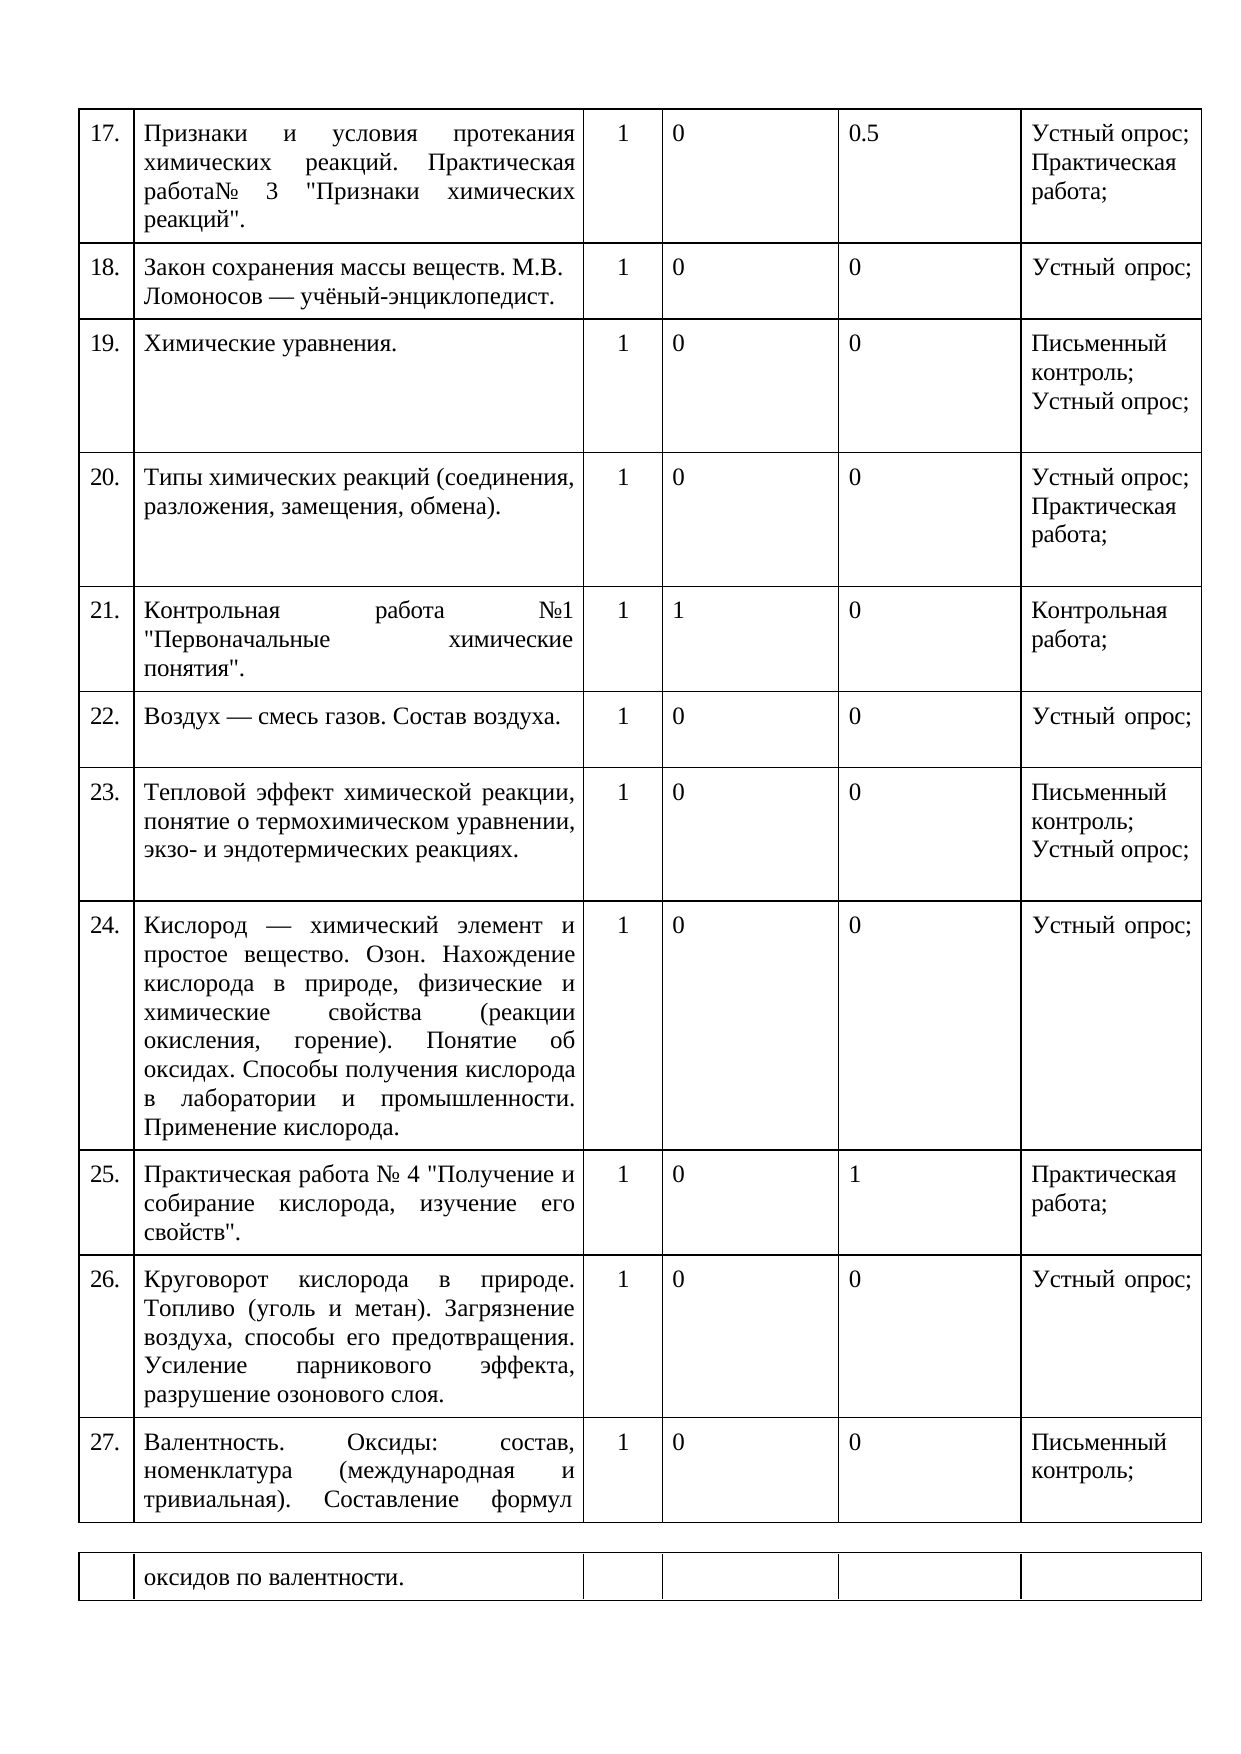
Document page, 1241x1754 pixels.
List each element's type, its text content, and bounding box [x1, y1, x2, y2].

table_cell 0 [663, 1151, 838, 1254]
table_cell Практическая работа; [1022, 1151, 1201, 1254]
table_cell Письменный контроль; Устный опрос; [1022, 768, 1201, 900]
table_cell 1 [584, 320, 662, 452]
table_cell 0 [839, 902, 1020, 1149]
table_cell 0 [663, 244, 838, 318]
table_cell 1 [584, 587, 662, 691]
table_cell Письменный контроль; Устный опрос; [1022, 320, 1201, 452]
table_cell 1 [584, 1418, 662, 1522]
table_cell 0 [663, 453, 838, 586]
table_cell 22. [80, 692, 133, 767]
table_header [1022, 1553, 1201, 1599]
table_cell Устный опрос; Практическая работа; [1022, 110, 1201, 242]
table_cell Письменный контроль; [1022, 1418, 1201, 1522]
table_cell 0 [839, 244, 1020, 318]
table_cell 1 [584, 1256, 662, 1417]
table_cell 0 [663, 902, 838, 1149]
table_header [80, 1553, 134, 1599]
table_cell 19. [80, 320, 133, 452]
table_cell Кислород — химический элемент и простое вещество. Озон. Нахождение кислорода в природе, физические и химические свойства (реакции окисления, горение). Понятие об оксидах. Способы получения кислорода в лаборатории и промышленности. Применение кислорода. [135, 902, 583, 1149]
table_cell 0 [839, 1256, 1020, 1417]
table_cell 26. [80, 1256, 133, 1417]
table_cell Устный опрос; [1022, 902, 1201, 1149]
table_cell 1 [584, 768, 662, 900]
table_cell 0 [839, 587, 1020, 691]
table_header [839, 1553, 1021, 1599]
table_cell Признаки и условия протекания химических реакций. Практическая работа№ 3 "Признаки химических реакций". [135, 110, 583, 242]
table_cell 0 [839, 1418, 1020, 1522]
table_cell Контрольная работа; [1022, 587, 1201, 691]
table_cell 1 [584, 1151, 662, 1254]
table_cell Устный опрос; Практическая работа; [1022, 453, 1201, 586]
table_cell 27. [80, 1418, 133, 1522]
table_cell 1 [584, 110, 662, 242]
table_cell Воздух — смесь газов. Состав воздуха. [135, 692, 583, 767]
table_cell 0 [839, 768, 1020, 900]
table_cell Устный опрос; [1022, 692, 1201, 767]
table_cell 0 [663, 110, 838, 242]
table_cell Устный опрос; [1022, 244, 1201, 318]
table_cell Химические уравнения. [135, 320, 583, 452]
table_cell 1 [584, 453, 662, 586]
table_cell 18. [80, 244, 133, 318]
table_cell Круговорот кислорода в природе. Топливо (уголь и метан). Загрязнение воздуха, способы его предотвращения. Усиление парникового эффекта, разрушение озонового слоя. [135, 1256, 583, 1417]
table_header [584, 1553, 662, 1599]
table_cell Контрольная работа №1 "Первоначальные химические понятия". [135, 587, 583, 691]
table_cell 1 [584, 244, 662, 318]
table_cell 17. [80, 110, 133, 242]
table_cell 25. [80, 1151, 133, 1254]
table_cell 0 [663, 320, 838, 452]
table_cell 1 [663, 587, 838, 691]
table_cell 20. [80, 453, 133, 586]
table_cell 1 [839, 1151, 1020, 1254]
table_cell Закон сохранения массы веществ. М.В. Ломоносов — учёный-энциклопедист. [135, 244, 583, 318]
table_cell 21. [80, 587, 133, 691]
table_cell 0 [663, 1418, 838, 1522]
table_cell 0 [663, 768, 838, 900]
table_cell 0.5 [839, 110, 1020, 242]
table_cell Практическая работа № 4 "Получение и собирание кислорода, изучение его свойств". [135, 1151, 583, 1254]
table_cell 1 [584, 902, 662, 1149]
table_cell 0 [839, 320, 1020, 452]
table_cell 1 [584, 692, 662, 767]
table_header [663, 1553, 838, 1599]
table_cell Устный опрос; [1022, 1256, 1201, 1417]
table_cell 0 [839, 692, 1020, 767]
table_cell Тепловой эффект химической реакции, понятие о термохимическом уравнении, экзо- и эндотермических реакциях. [135, 768, 583, 900]
table_cell 23. [80, 768, 133, 900]
table_cell 0 [663, 692, 838, 767]
table_cell Валентность. Оксиды: состав, номенклатура (международная и тривиальная). Составление формул [135, 1418, 583, 1522]
table_cell 0 [663, 1256, 838, 1417]
table_cell Типы химических реакций (соединения, разложения, замещения, обмена). [135, 453, 583, 586]
table_cell 24. [80, 902, 133, 1149]
table_cell 0 [839, 453, 1020, 586]
table_header оксидов по валентности. [135, 1553, 583, 1599]
